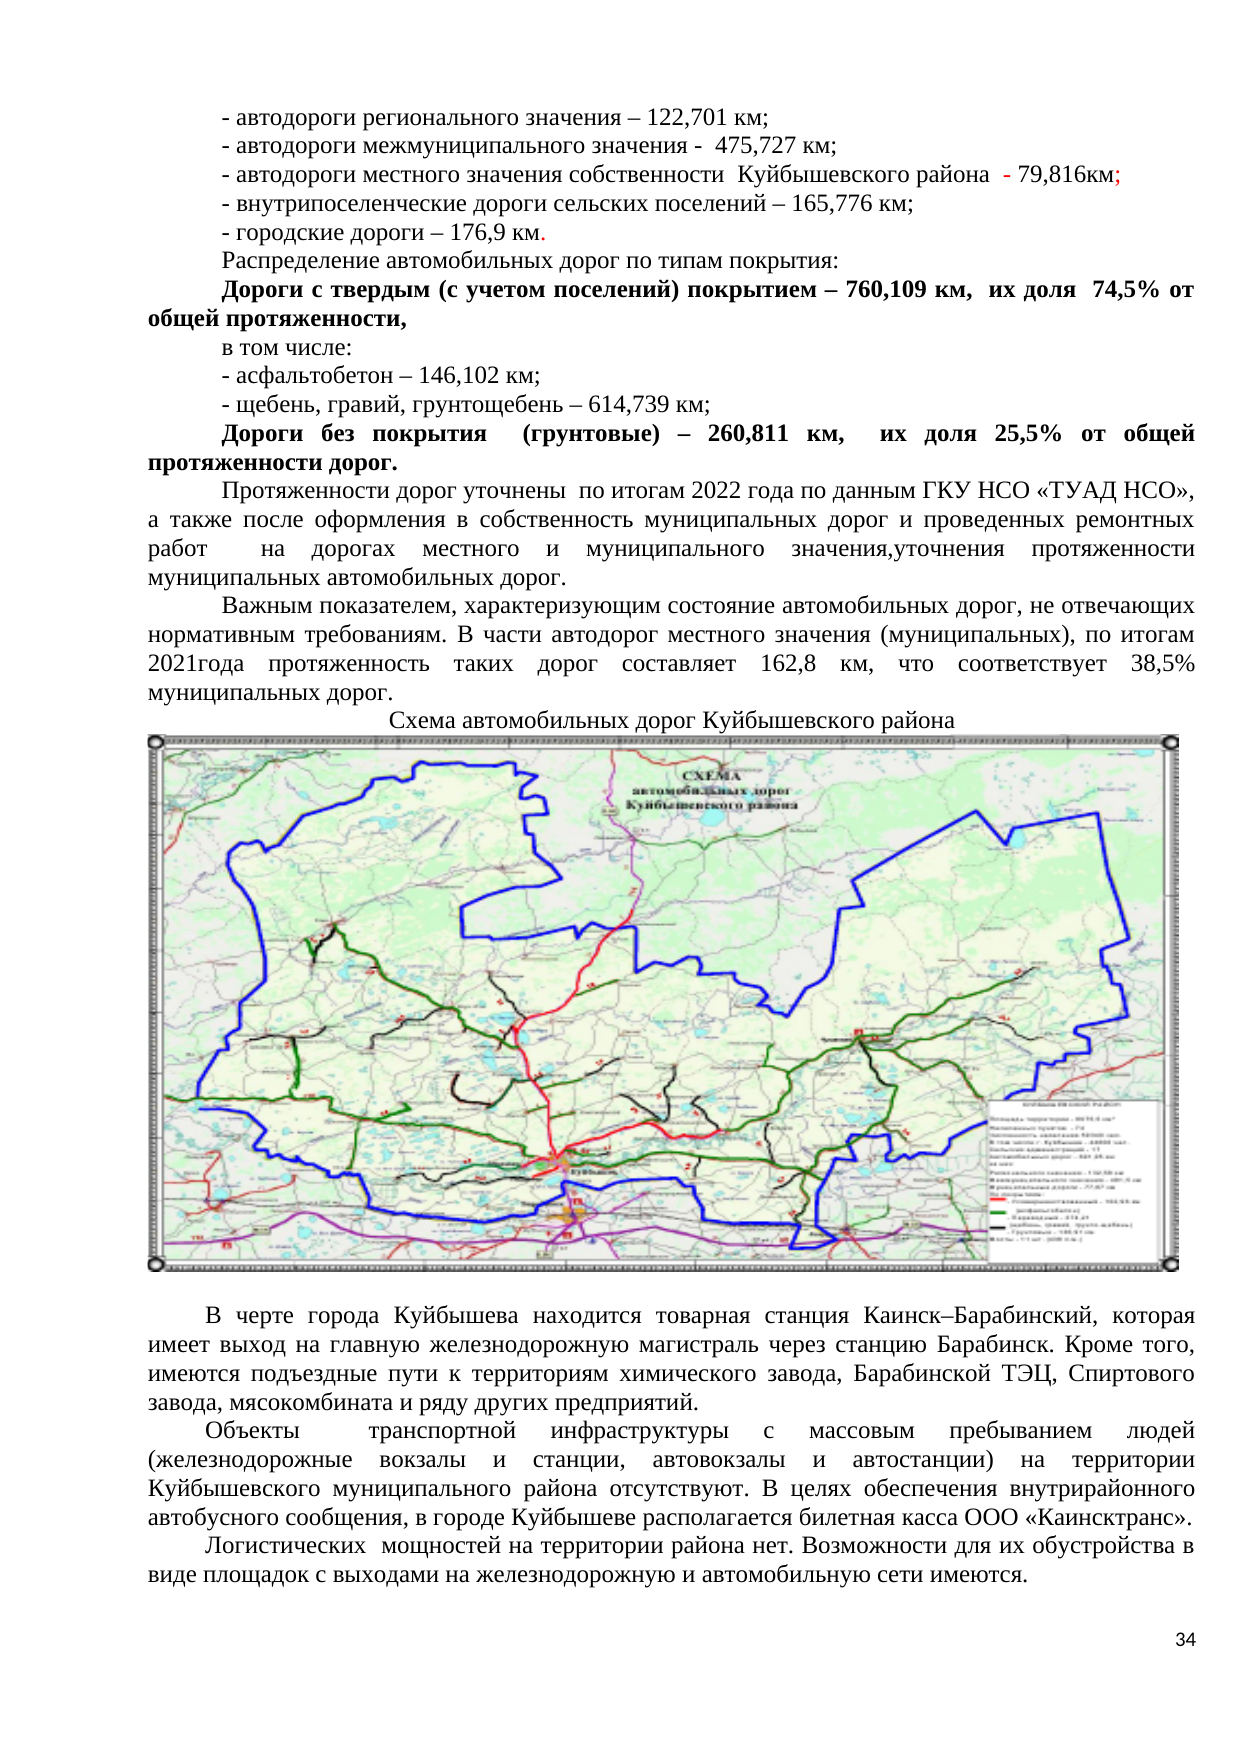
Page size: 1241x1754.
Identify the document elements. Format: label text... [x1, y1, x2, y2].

text Логистических мощностей на территории района нет. Возможности для их обустройства в виде площадок с выходами на железнодорожную и автомобильную сети имеются. [148, 1531, 1196, 1588]
text - автодороги межмуниципального значения - 475,727 км; [148, 131, 1196, 159]
text - внутрипоселенческие дороги сельских поселений – 165,776 км; [148, 188, 1196, 217]
text Дороги без покрытия (грунтовые) – 260,811 км, их доля 25,5% от общей протяженности дорог. [148, 418, 1196, 476]
text - автодороги регионального значения – 122,701 км; [148, 102, 1196, 131]
text В черте города Куйбышева находится товарная станция Каинск–Барабинский, которая имеет выход на главную железнодорожную магистраль через станцию Барабинск. Кроме того, имеются подъездные пути к территориям химического завода, Барабинской ТЭЦ, Спиртового завода, мясокомбината и ряду других предприятий. [148, 1301, 1196, 1416]
text - автодороги местного значения собственности Куйбышевского района - 79,816км; [148, 159, 1196, 188]
text Протяженности дорог уточнены по итогам 2022 года по данным ГКУ НСО «ТУАД НСО», а также после оформления в собственность муниципальных дорог и проведенных ремонтных работ на дорогах местного и муниципального значения,уточнения протяженности муниципальных автомобильных дорог. [148, 476, 1196, 591]
text в том числе: [148, 332, 1196, 361]
text Схема автомобильных дорог Куйбышевского района [148, 706, 1196, 734]
text Объекты транспортной инфраструктуры с массовым пребыванием людей (железнодорожные вокзалы и станции, автовокзалы и автостанции) на территории Куйбышевского муниципального района отсутствуют. В целях обеспечения внутрирайонного автобусного сообщения, в городе Куйбышеве располагается билетная касса ООО «Каинсктранс». [148, 1416, 1196, 1531]
text Дороги с твердым (с учетом поселений) покрытием – 760,109 км, их доля 74,5% от общей протяженности, [148, 274, 1196, 332]
text Распределение автомобильных дорог по типам покрытия: [148, 246, 1196, 274]
text - щебень, гравий, грунтощебень – 614,739 км; [148, 389, 1196, 418]
picture [147, 734, 1179, 1272]
text - асфальтобетон – 146,102 км; [148, 361, 1196, 389]
text Важным показателем, характеризующим состояние автомобильных дорог, не отвечающих нормативным требованиям. В части автодорог местного значения (муниципальных), по итогам 2021года протяженность таких дорог составляет 162,8 км, что соответствует 38,5% муниципальных дорог. [148, 591, 1196, 706]
text - городские дороги – 176,9 км. [148, 217, 1196, 246]
